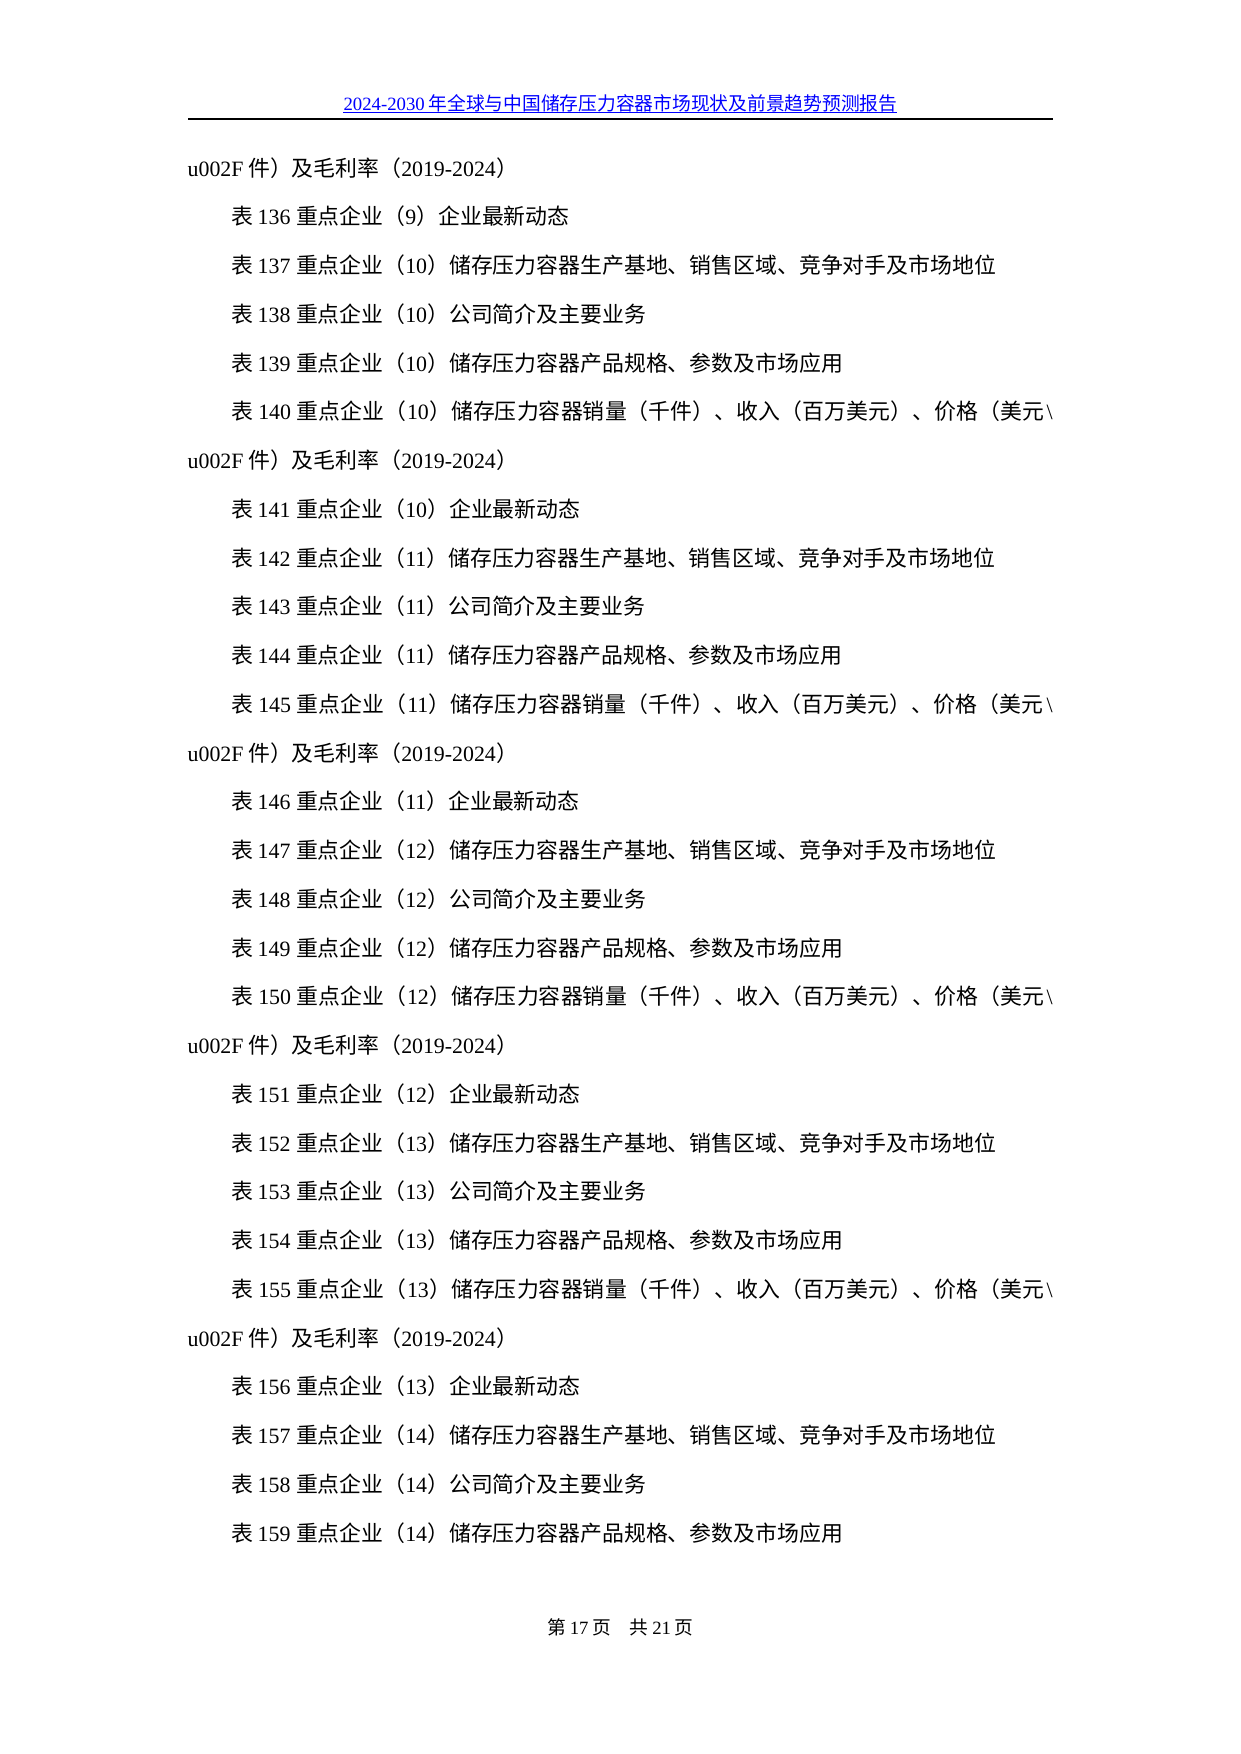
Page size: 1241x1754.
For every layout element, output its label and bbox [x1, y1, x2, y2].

text [187, 150, 1053, 1548]
